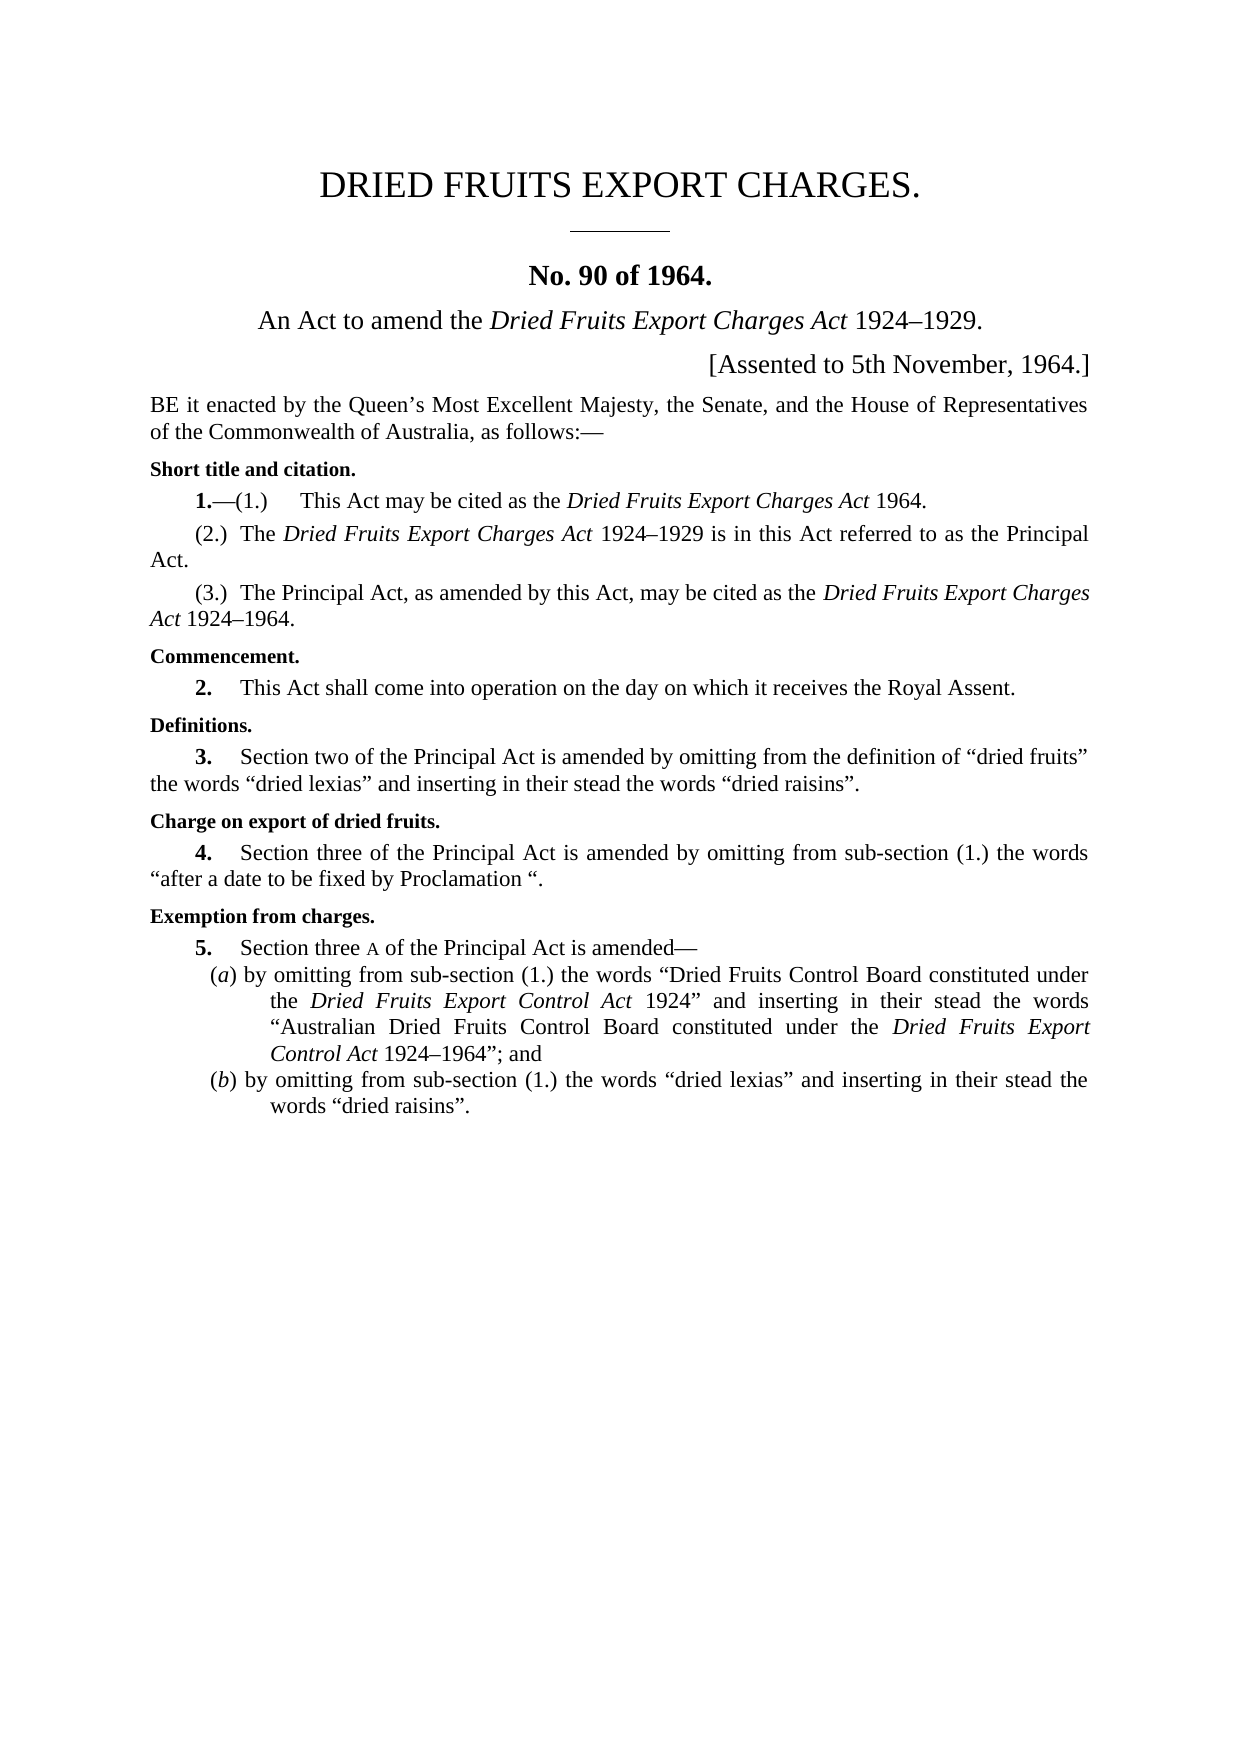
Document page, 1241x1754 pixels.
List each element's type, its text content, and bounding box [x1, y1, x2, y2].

text DRIED FRUITS EXPORT CHARGES. [150, 162, 1090, 206]
text (a) by omitting from sub-section (1.) the words “Dried Fruits Control Board constituted under the Dried Fruits Export Control Act 1924” and inserting in their stead the words “Australian Dried Fruits Control Board constituted under the Dried Fruits Export Control Act 1924–1964”; and [210, 961, 1090, 1066]
text (3.) The Principal Act, as amended by this Act, may be cited as the Dried Fruits Export Charges Act 1924–1964. [150, 579, 1090, 631]
text 2. This Act shall come into operation on the day on which it receives the Royal Assent. [150, 674, 1090, 701]
text 3. Section two of the Principal Act is amended by omitting from the definition of “dried fruits” the words “dried lexias” and inserting in their stead the words “dried raisins”. [150, 743, 1090, 796]
text Charge on export of dried fruits. [150, 808, 1090, 833]
text 4. Section three of the Principal Act is amended by omitting from sub-section (1.) the words “after a date to be fixed by Proclamation “. [150, 839, 1090, 892]
text No. 90 of 1964. [150, 258, 1090, 292]
text BE it enacted by the Queen’s Most Excellent Majesty, the Senate, and the House of Representatives of the Commonwealth of Australia, as follows:— [150, 392, 1090, 444]
text Definitions. [150, 713, 1090, 737]
text (2.) The Dried Fruits Export Charges Act 1924–1929 is in this Act referred to as the Principal Act. [150, 520, 1090, 572]
text 1.—(1.) This Act may be cited as the Dried Fruits Export Charges Act 1964. [150, 487, 1090, 513]
text Exemption from charges. [150, 904, 1090, 928]
text (b) by omitting from sub-section (1.) the words “dried lexias” and inserting in their stead the words “dried raisins”. [210, 1066, 1090, 1119]
text Short title and citation. [150, 457, 1090, 481]
text An Act to amend the Dried Fruits Export Charges Act 1924–1929. [150, 304, 1090, 335]
text 5. Section three a of the Principal Act is amended— [150, 934, 1090, 961]
text Commencement. [150, 644, 1090, 668]
text [Assented to 5th November, 1964.] [150, 348, 1090, 379]
